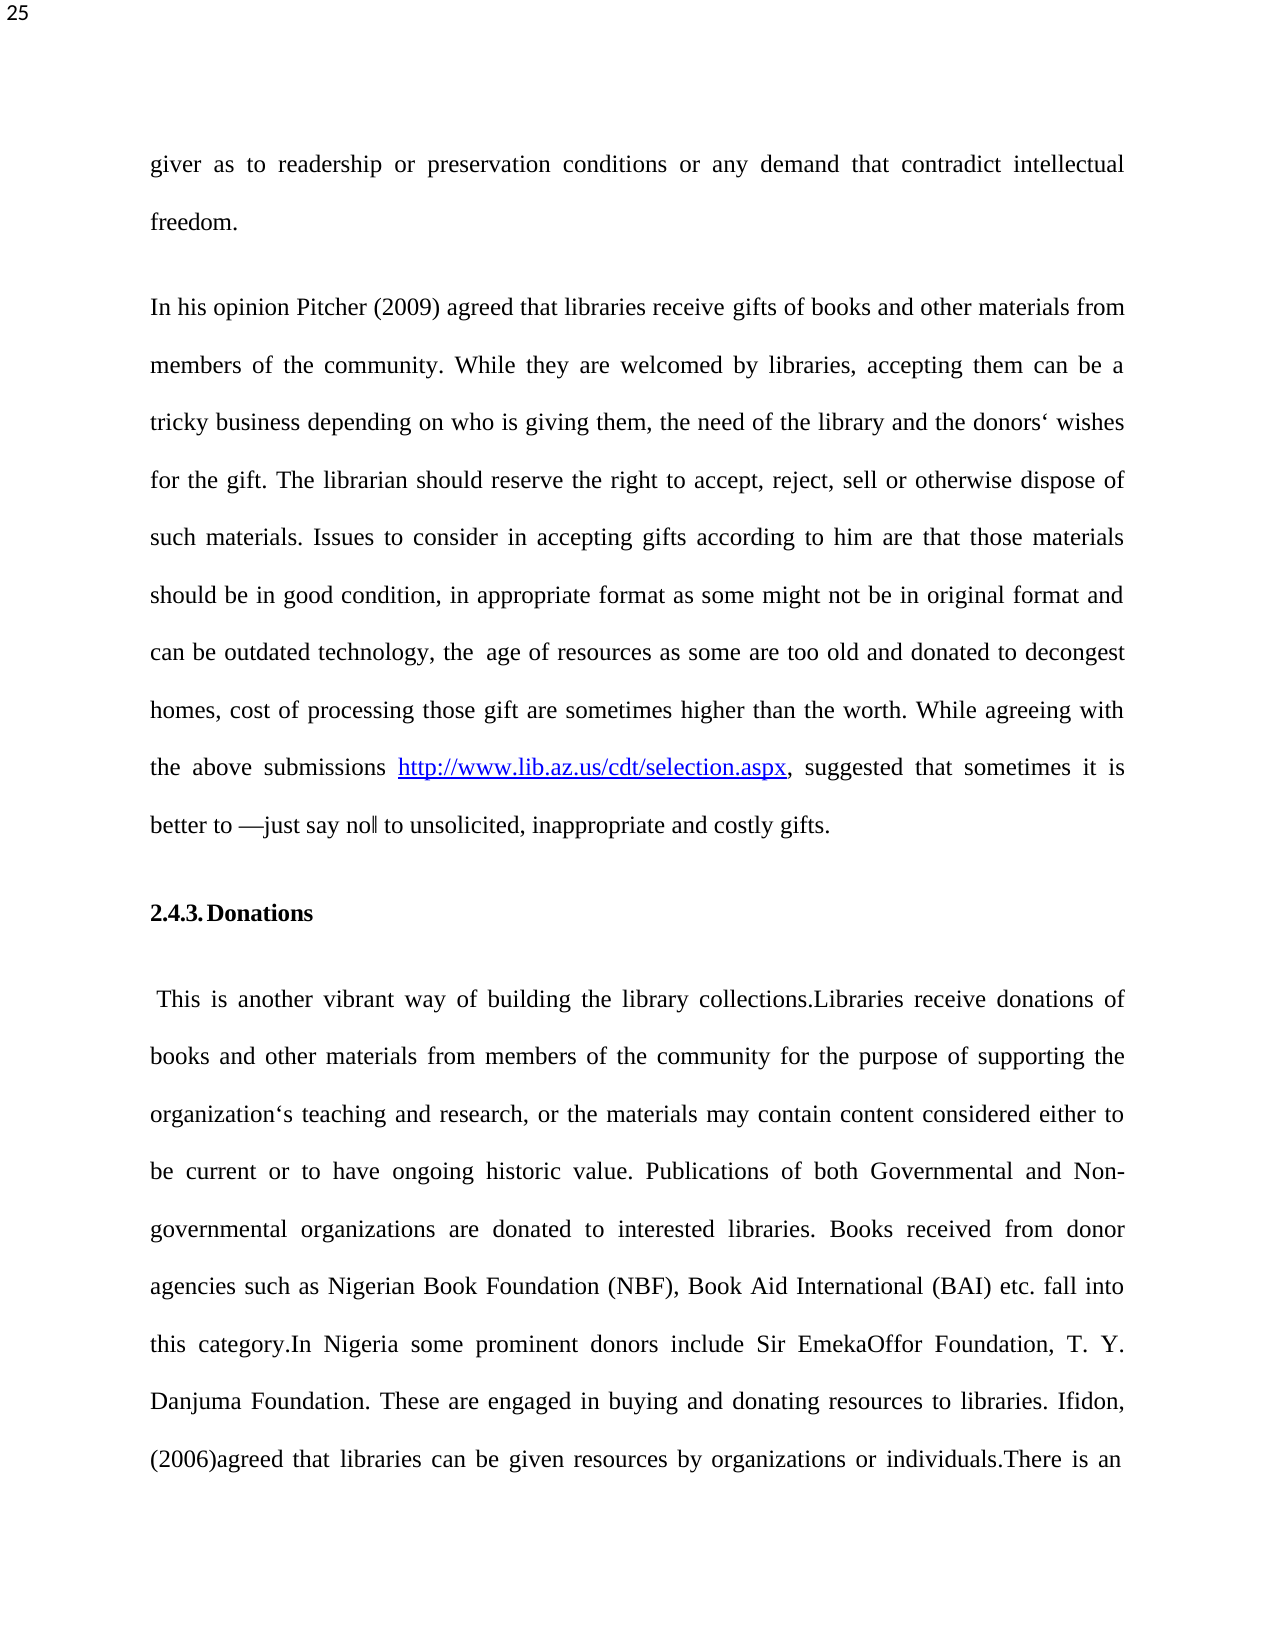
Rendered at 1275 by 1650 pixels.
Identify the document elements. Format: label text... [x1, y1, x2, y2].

text In his opinion Pitcher (2009) agreed that libraries receive gifts of books and other materials from members of the community. While they are welcomed by libraries, accepting them can be a tricky business depending on who is giving them, the need of the library and the donors‘ wishes for the gift. The librarian should reserve the right to accept, reject, sell or otherwise dispose of such materials. Issues to consider in accepting gifts according to him are that those materials should be in good condition, in appropriate format as some might not be in original format and can be outdated technology, the age of resources as some are too old and donated to decongest homes, cost of processing those gift are sometimes higher than the worth. While agreeing with the above submissions http://www.lib.az.us/cdt/selection.aspx, suggested that sometimes it is better to ―just say no‖ to unsolicited, inappropriate and costly gifts. [150, 292, 1126, 839]
text This is another vibrant way of building the library collections.Libraries receive donations of books and other materials from members of the community for the purpose of supporting the organization‘s teaching and research, or the materials may contain content considered either to be current or to have ongoing historic value. Publications of both Governmental and Non- governmental organizations are donated to interested libraries. Books received from donor agencies such as Nigerian Book Foundation (NBF), Book Aid International (BAI) etc. fall into this category.In Nigeria some prominent donors include Sir EmekaOffor Foundation, T. Y. Danjuma Foundation. These are engaged in buying and donating resources to libraries. Ifidon, (2006)agreed that libraries can be given resources by organizations or individuals.There is an [150, 984, 1126, 1472]
subtitle Donations [150, 898, 1194, 927]
text giver as to readership or preservation conditions or any demand that contradict intellectual freedom. [150, 149, 1125, 236]
